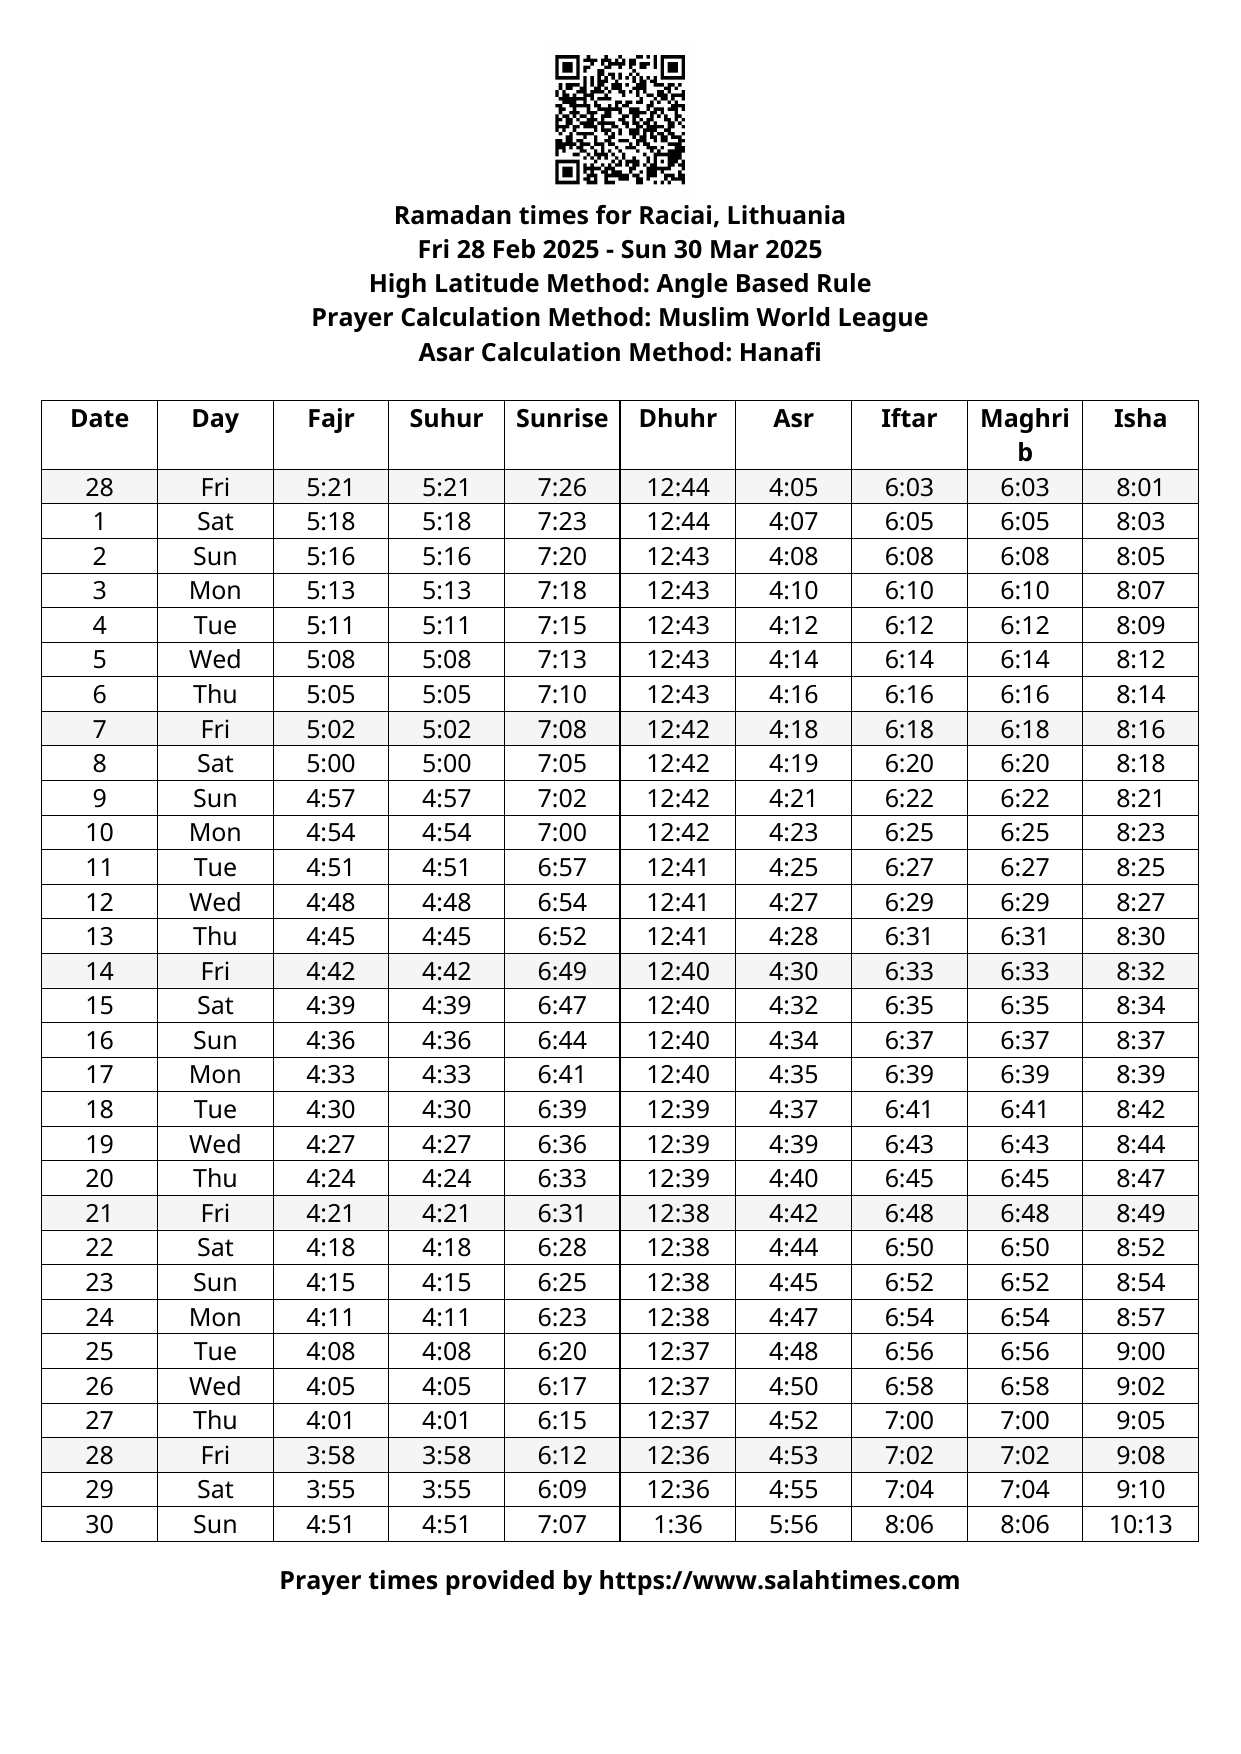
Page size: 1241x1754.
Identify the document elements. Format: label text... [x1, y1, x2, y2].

table_cell 4:57 [274, 781, 388, 814]
table_cell 8:16 [1083, 712, 1198, 745]
table_cell 7:05 [505, 746, 619, 780]
table_cell 4:48 [389, 885, 504, 918]
table_cell 9:00 [1083, 1334, 1198, 1368]
table_cell 4:27 [389, 1127, 504, 1160]
table_header Sunrise [505, 401, 619, 469]
table_cell 6:18 [968, 712, 1082, 745]
table_cell 4:08 [736, 539, 851, 572]
table_cell Mon [158, 574, 273, 607]
table_cell 4:48 [274, 885, 388, 918]
table_cell 6:27 [968, 850, 1082, 884]
table_cell 29 [42, 1473, 157, 1506]
table_cell 8:01 [1083, 470, 1198, 503]
table_cell 4:39 [736, 1127, 851, 1160]
table_cell 4:54 [389, 816, 504, 849]
text Prayer Calculation Method: Muslim World League [42, 300, 1198, 334]
table_cell 4:36 [274, 1023, 388, 1057]
text Prayer times provided by https://www.salahtimes.com [42, 1563, 1198, 1597]
table_cell 5:02 [389, 712, 504, 745]
table_cell 7 [42, 712, 157, 745]
table_cell 8:18 [1083, 746, 1198, 780]
table_cell 7:20 [505, 539, 619, 572]
table_cell 6:49 [505, 954, 619, 987]
table_cell 4:53 [736, 1438, 851, 1472]
text Fri 28 Feb 2025 - Sun 30 Mar 2025 [42, 232, 1198, 266]
table_cell 6:25 [968, 816, 1082, 849]
table_cell 8:54 [1083, 1265, 1198, 1299]
table_cell 12:40 [621, 989, 735, 1022]
table_cell 12:43 [621, 643, 735, 676]
table_cell Tue [158, 608, 273, 642]
table_cell 6:37 [852, 1023, 967, 1057]
table_cell 5 [42, 643, 157, 676]
table_cell 14 [42, 954, 157, 987]
table_cell 6:22 [852, 781, 967, 814]
table_cell 4:34 [736, 1023, 851, 1057]
table_cell 8:47 [1083, 1161, 1198, 1195]
table_cell 12:38 [621, 1231, 735, 1264]
table_cell 25 [42, 1334, 157, 1368]
table_cell 23 [42, 1265, 157, 1299]
table_cell 4:08 [389, 1334, 504, 1368]
table_cell 7:10 [505, 677, 619, 711]
table_cell 12 [42, 885, 157, 918]
table_cell 6:27 [852, 850, 967, 884]
table_cell 1 [42, 504, 157, 538]
table_cell 6:12 [505, 1438, 619, 1472]
table_header Day [158, 401, 273, 469]
table_cell 4:35 [736, 1058, 851, 1091]
table_cell 8:21 [1083, 781, 1198, 814]
table_cell 5:18 [274, 504, 388, 538]
table_cell 12:39 [621, 1161, 735, 1195]
table_cell 20 [42, 1161, 157, 1195]
table_cell 5:13 [274, 574, 388, 607]
table_cell 7:04 [968, 1473, 1082, 1506]
table_cell 4:05 [389, 1369, 504, 1402]
table_cell 4:16 [736, 677, 851, 711]
table_cell 12:43 [621, 608, 735, 642]
table_header Maghrib [968, 401, 1082, 469]
table_cell 12:41 [621, 850, 735, 884]
table_cell 12:40 [621, 1023, 735, 1057]
table_cell 11 [42, 850, 157, 884]
table_cell 12:42 [621, 781, 735, 814]
table_cell 6:10 [968, 574, 1082, 607]
table_cell 6:35 [968, 989, 1082, 1022]
table_cell 12:40 [621, 954, 735, 987]
table_cell 4:33 [389, 1058, 504, 1091]
table_cell 4:15 [389, 1265, 504, 1299]
table_cell 8:37 [1083, 1023, 1198, 1057]
table_cell 8:49 [1083, 1196, 1198, 1229]
table_cell 4:51 [389, 850, 504, 884]
table_cell 12:39 [621, 1127, 735, 1160]
table_cell 6:16 [852, 677, 967, 711]
table_cell 8:30 [1083, 919, 1198, 953]
table_cell 3:55 [389, 1473, 504, 1506]
table_cell 6:52 [852, 1265, 967, 1299]
table_cell 12:38 [621, 1265, 735, 1299]
table_cell 4:52 [736, 1404, 851, 1437]
table_cell 4:27 [736, 885, 851, 918]
table_cell 4:54 [274, 816, 388, 849]
table_cell 8:23 [1083, 816, 1198, 849]
table_cell 5:18 [389, 504, 504, 538]
table_cell 4:51 [274, 1507, 388, 1541]
table_cell 9:08 [1083, 1438, 1198, 1472]
table_cell 8:12 [1083, 643, 1198, 676]
table_cell Sat [158, 1231, 273, 1264]
table_cell 4:11 [274, 1300, 388, 1333]
table_cell 4:10 [736, 574, 851, 607]
table_cell Sun [158, 1265, 273, 1299]
table_cell 7:07 [505, 1507, 619, 1541]
table_cell 12:42 [621, 816, 735, 849]
table_cell 3:58 [274, 1438, 388, 1472]
table_cell 4:30 [389, 1092, 504, 1126]
table_cell 7:00 [852, 1404, 967, 1437]
table_cell 6:41 [852, 1092, 967, 1126]
table_cell 6:33 [505, 1161, 619, 1195]
table_cell 8:09 [1083, 608, 1198, 642]
table_cell 6:25 [505, 1265, 619, 1299]
table_cell 6:37 [968, 1023, 1082, 1057]
table_cell 6:08 [968, 539, 1082, 572]
table_cell 6:57 [505, 850, 619, 884]
table_cell 4:28 [736, 919, 851, 953]
table_cell 6:22 [968, 781, 1082, 814]
table_cell 6:16 [968, 677, 1082, 711]
table_cell 4:47 [736, 1300, 851, 1333]
table_cell 6:41 [505, 1058, 619, 1091]
table_cell 6:08 [852, 539, 967, 572]
table_cell 7:26 [505, 470, 619, 503]
table_cell 10:13 [1083, 1507, 1198, 1541]
table_cell Sun [158, 539, 273, 572]
table_cell 6:45 [852, 1161, 967, 1195]
table_cell 4:33 [274, 1058, 388, 1091]
table_cell Mon [158, 1300, 273, 1333]
table_cell 6:29 [852, 885, 967, 918]
table_cell 6:14 [852, 643, 967, 676]
table_header Fajr [274, 401, 388, 469]
table_cell 6:33 [852, 954, 967, 987]
table_header Iftar [852, 401, 967, 469]
table_cell 4:18 [736, 712, 851, 745]
table_cell 7:08 [505, 712, 619, 745]
table_cell 8:06 [968, 1507, 1082, 1541]
table_cell Mon [158, 1058, 273, 1091]
table_cell 4:48 [736, 1334, 851, 1368]
table_cell 6:50 [968, 1231, 1082, 1264]
table_cell 12:39 [621, 1092, 735, 1126]
table_cell 6:54 [968, 1300, 1082, 1333]
table_cell Wed [158, 885, 273, 918]
table_cell 4:30 [736, 954, 851, 987]
table_cell 7:00 [505, 816, 619, 849]
table_cell 7:13 [505, 643, 619, 676]
table_cell 4:01 [389, 1404, 504, 1437]
table_cell 26 [42, 1369, 157, 1402]
table_cell 4:45 [389, 919, 504, 953]
table_cell 4:51 [389, 1507, 504, 1541]
table_cell Wed [158, 1127, 273, 1160]
table_cell 4:45 [736, 1265, 851, 1299]
table_cell 4:51 [274, 850, 388, 884]
table_cell 6:50 [852, 1231, 967, 1264]
table_cell 12:44 [621, 504, 735, 538]
table_cell Thu [158, 1161, 273, 1195]
table_cell 16 [42, 1023, 157, 1057]
table_cell 8:25 [1083, 850, 1198, 884]
table_cell 12:40 [621, 1058, 735, 1091]
table_cell 4:44 [736, 1231, 851, 1264]
table_cell 6:58 [968, 1369, 1082, 1402]
table_cell 3:58 [389, 1438, 504, 1472]
table_cell 5:05 [274, 677, 388, 711]
table_cell 12:43 [621, 677, 735, 711]
table_header Asr [736, 401, 851, 469]
table_cell 6:36 [505, 1127, 619, 1160]
table_cell 9 [42, 781, 157, 814]
table_cell 6:41 [968, 1092, 1082, 1126]
table_cell 9:02 [1083, 1369, 1198, 1402]
table_cell Tue [158, 850, 273, 884]
table_cell 3:55 [274, 1473, 388, 1506]
table_cell 4:39 [274, 989, 388, 1022]
table_header Dhuhr [621, 401, 735, 469]
table_cell 6:20 [505, 1334, 619, 1368]
table_cell 6:03 [852, 470, 967, 503]
table_cell 6:20 [852, 746, 967, 780]
table_cell 5:02 [274, 712, 388, 745]
table_cell 6:39 [505, 1092, 619, 1126]
table_cell 5:21 [389, 470, 504, 503]
table_cell 6:31 [968, 919, 1082, 953]
table_cell 10 [42, 816, 157, 849]
table_cell 6:33 [968, 954, 1082, 987]
table_cell 7:23 [505, 504, 619, 538]
text High Latitude Method: Angle Based Rule [42, 266, 1198, 300]
table_cell 4:39 [389, 989, 504, 1022]
table_cell 8:52 [1083, 1231, 1198, 1264]
table_cell 4:24 [389, 1161, 504, 1195]
table_cell 6:20 [968, 746, 1082, 780]
table_cell Thu [158, 1404, 273, 1437]
table_header Date [42, 401, 157, 469]
table_cell 7:00 [968, 1404, 1082, 1437]
table_cell 19 [42, 1127, 157, 1160]
table_cell 7:02 [968, 1438, 1082, 1472]
table_cell 6:29 [968, 885, 1082, 918]
table_cell 4:27 [274, 1127, 388, 1160]
table_cell 12:37 [621, 1404, 735, 1437]
table_cell Wed [158, 1369, 273, 1402]
table_cell 6:09 [505, 1473, 619, 1506]
table_cell 4:24 [274, 1161, 388, 1195]
table_cell 30 [42, 1507, 157, 1541]
table_cell 8:07 [1083, 574, 1198, 607]
table_cell 4:21 [736, 781, 851, 814]
table_cell 4:37 [736, 1092, 851, 1126]
table_cell 8:05 [1083, 539, 1198, 572]
table_cell 6:58 [852, 1369, 967, 1402]
table_cell Fri [158, 712, 273, 745]
table_cell 5:00 [389, 746, 504, 780]
table_cell 8 [42, 746, 157, 780]
table_cell 8:27 [1083, 885, 1198, 918]
table_cell 12:43 [621, 574, 735, 607]
table_cell 4:42 [736, 1196, 851, 1229]
table_cell 6:43 [852, 1127, 967, 1160]
table_cell 4:55 [736, 1473, 851, 1506]
table_cell 9:05 [1083, 1404, 1198, 1437]
table_cell 5:08 [274, 643, 388, 676]
table_cell Fri [158, 1196, 273, 1229]
table_cell 24 [42, 1300, 157, 1333]
table_cell 12:42 [621, 746, 735, 780]
table_cell 8:06 [852, 1507, 967, 1541]
table_cell 6:35 [852, 989, 967, 1022]
table_cell 5:00 [274, 746, 388, 780]
table_cell 4:25 [736, 850, 851, 884]
table_cell Sun [158, 781, 273, 814]
table_cell 12:41 [621, 919, 735, 953]
table_cell 6:12 [852, 608, 967, 642]
table_cell 4:50 [736, 1369, 851, 1402]
table_cell 13 [42, 919, 157, 953]
table_cell 4:18 [389, 1231, 504, 1264]
table_cell 2 [42, 539, 157, 572]
table_cell 5:16 [389, 539, 504, 572]
table_cell 4:15 [274, 1265, 388, 1299]
table_cell 4:23 [736, 816, 851, 849]
table_cell 6:31 [852, 919, 967, 953]
table_cell 5:08 [389, 643, 504, 676]
text Asar Calculation Method: Hanafi [42, 334, 1198, 368]
table_cell 8:32 [1083, 954, 1198, 987]
table_cell 12:43 [621, 539, 735, 572]
table_cell 4:19 [736, 746, 851, 780]
table_cell Sat [158, 746, 273, 780]
table_cell Fri [158, 954, 273, 987]
table_cell 5:13 [389, 574, 504, 607]
table_cell 6:52 [968, 1265, 1082, 1299]
table_cell 4:07 [736, 504, 851, 538]
table_cell 6:45 [968, 1161, 1082, 1195]
table_cell 4:14 [736, 643, 851, 676]
table_cell 12:36 [621, 1473, 735, 1506]
table_cell 8:42 [1083, 1092, 1198, 1126]
table_cell Sat [158, 504, 273, 538]
table_cell 7:04 [852, 1473, 967, 1506]
table_cell 6:12 [968, 608, 1082, 642]
table_cell 22 [42, 1231, 157, 1264]
table_cell 4:11 [389, 1300, 504, 1333]
table_cell 12:38 [621, 1196, 735, 1229]
table_cell Mon [158, 816, 273, 849]
table_cell 12:36 [621, 1438, 735, 1472]
table_cell 6:25 [852, 816, 967, 849]
table_cell 5:11 [389, 608, 504, 642]
table_cell 4:40 [736, 1161, 851, 1195]
table_cell Sun [158, 1023, 273, 1057]
table_cell Thu [158, 919, 273, 953]
table_cell 12:41 [621, 885, 735, 918]
table_cell 1:36 [621, 1507, 735, 1541]
table_cell 4:36 [389, 1023, 504, 1057]
table_cell 6:15 [505, 1404, 619, 1437]
table_cell 6:10 [852, 574, 967, 607]
table_cell 12:44 [621, 470, 735, 503]
table_cell 8:03 [1083, 504, 1198, 538]
table_cell 6 [42, 677, 157, 711]
table_cell Sat [158, 989, 273, 1022]
table_cell 12:38 [621, 1300, 735, 1333]
table_cell 28 [42, 470, 157, 503]
table_cell 5:11 [274, 608, 388, 642]
table_cell Tue [158, 1092, 273, 1126]
table_cell 8:14 [1083, 677, 1198, 711]
table_cell 6:44 [505, 1023, 619, 1057]
table_cell 12:37 [621, 1369, 735, 1402]
table_cell 28 [42, 1438, 157, 1472]
table_cell 7:18 [505, 574, 619, 607]
table_cell 4:08 [274, 1334, 388, 1368]
table_cell 17 [42, 1058, 157, 1091]
table_cell 4:05 [736, 470, 851, 503]
table_cell 4:21 [274, 1196, 388, 1229]
table_cell 6:43 [968, 1127, 1082, 1160]
table_cell 4:30 [274, 1092, 388, 1126]
table_cell 7:15 [505, 608, 619, 642]
table_cell 6:14 [968, 643, 1082, 676]
table_cell 3 [42, 574, 157, 607]
table_cell 6:54 [852, 1300, 967, 1333]
table_cell 5:16 [274, 539, 388, 572]
picture [542, 41, 699, 198]
table_cell 21 [42, 1196, 157, 1229]
table_cell 6:18 [852, 712, 967, 745]
table_cell Sun [158, 1507, 273, 1541]
table_cell 6:48 [852, 1196, 967, 1229]
table_cell 18 [42, 1092, 157, 1126]
table_cell 4:42 [274, 954, 388, 987]
table_cell 6:39 [968, 1058, 1082, 1091]
table_cell 4:18 [274, 1231, 388, 1264]
table_cell 6:39 [852, 1058, 967, 1091]
table_cell Sat [158, 1473, 273, 1506]
table_cell 15 [42, 989, 157, 1022]
table_cell 8:44 [1083, 1127, 1198, 1160]
table_cell 7:02 [505, 781, 619, 814]
table_cell 6:56 [852, 1334, 967, 1368]
table_cell 8:57 [1083, 1300, 1198, 1333]
table_cell 6:05 [852, 504, 967, 538]
table_cell 4:45 [274, 919, 388, 953]
table_cell 6:28 [505, 1231, 619, 1264]
table_cell 6:17 [505, 1369, 619, 1402]
table_cell 4:21 [389, 1196, 504, 1229]
table_cell 5:05 [389, 677, 504, 711]
table_cell 4:01 [274, 1404, 388, 1437]
table_header Suhur [389, 401, 504, 469]
table_cell 8:39 [1083, 1058, 1198, 1091]
table_cell 6:05 [968, 504, 1082, 538]
table_cell 9:10 [1083, 1473, 1198, 1506]
table_cell Wed [158, 643, 273, 676]
table_cell 8:34 [1083, 989, 1198, 1022]
table_cell Fri [158, 1438, 273, 1472]
table_cell 4:57 [389, 781, 504, 814]
table_cell 6:56 [968, 1334, 1082, 1368]
table_cell 7:02 [852, 1438, 967, 1472]
table_cell 4 [42, 608, 157, 642]
table_cell 5:56 [736, 1507, 851, 1541]
table_cell 6:47 [505, 989, 619, 1022]
table_cell Thu [158, 677, 273, 711]
table_cell 6:23 [505, 1300, 619, 1333]
table_cell 6:31 [505, 1196, 619, 1229]
table_cell 4:12 [736, 608, 851, 642]
table_cell 5:21 [274, 470, 388, 503]
table_cell 6:52 [505, 919, 619, 953]
table_cell 12:42 [621, 712, 735, 745]
table_cell 4:42 [389, 954, 504, 987]
table_cell Fri [158, 470, 273, 503]
table_header Isha [1083, 401, 1198, 469]
table_cell 27 [42, 1404, 157, 1437]
table_cell 6:54 [505, 885, 619, 918]
text Ramadan times for Raciai, Lithuania [42, 198, 1198, 232]
table_cell 6:03 [968, 470, 1082, 503]
table_cell 4:32 [736, 989, 851, 1022]
table_cell 12:37 [621, 1334, 735, 1368]
table_cell Tue [158, 1334, 273, 1368]
table_cell 6:48 [968, 1196, 1082, 1229]
table_cell 4:05 [274, 1369, 388, 1402]
